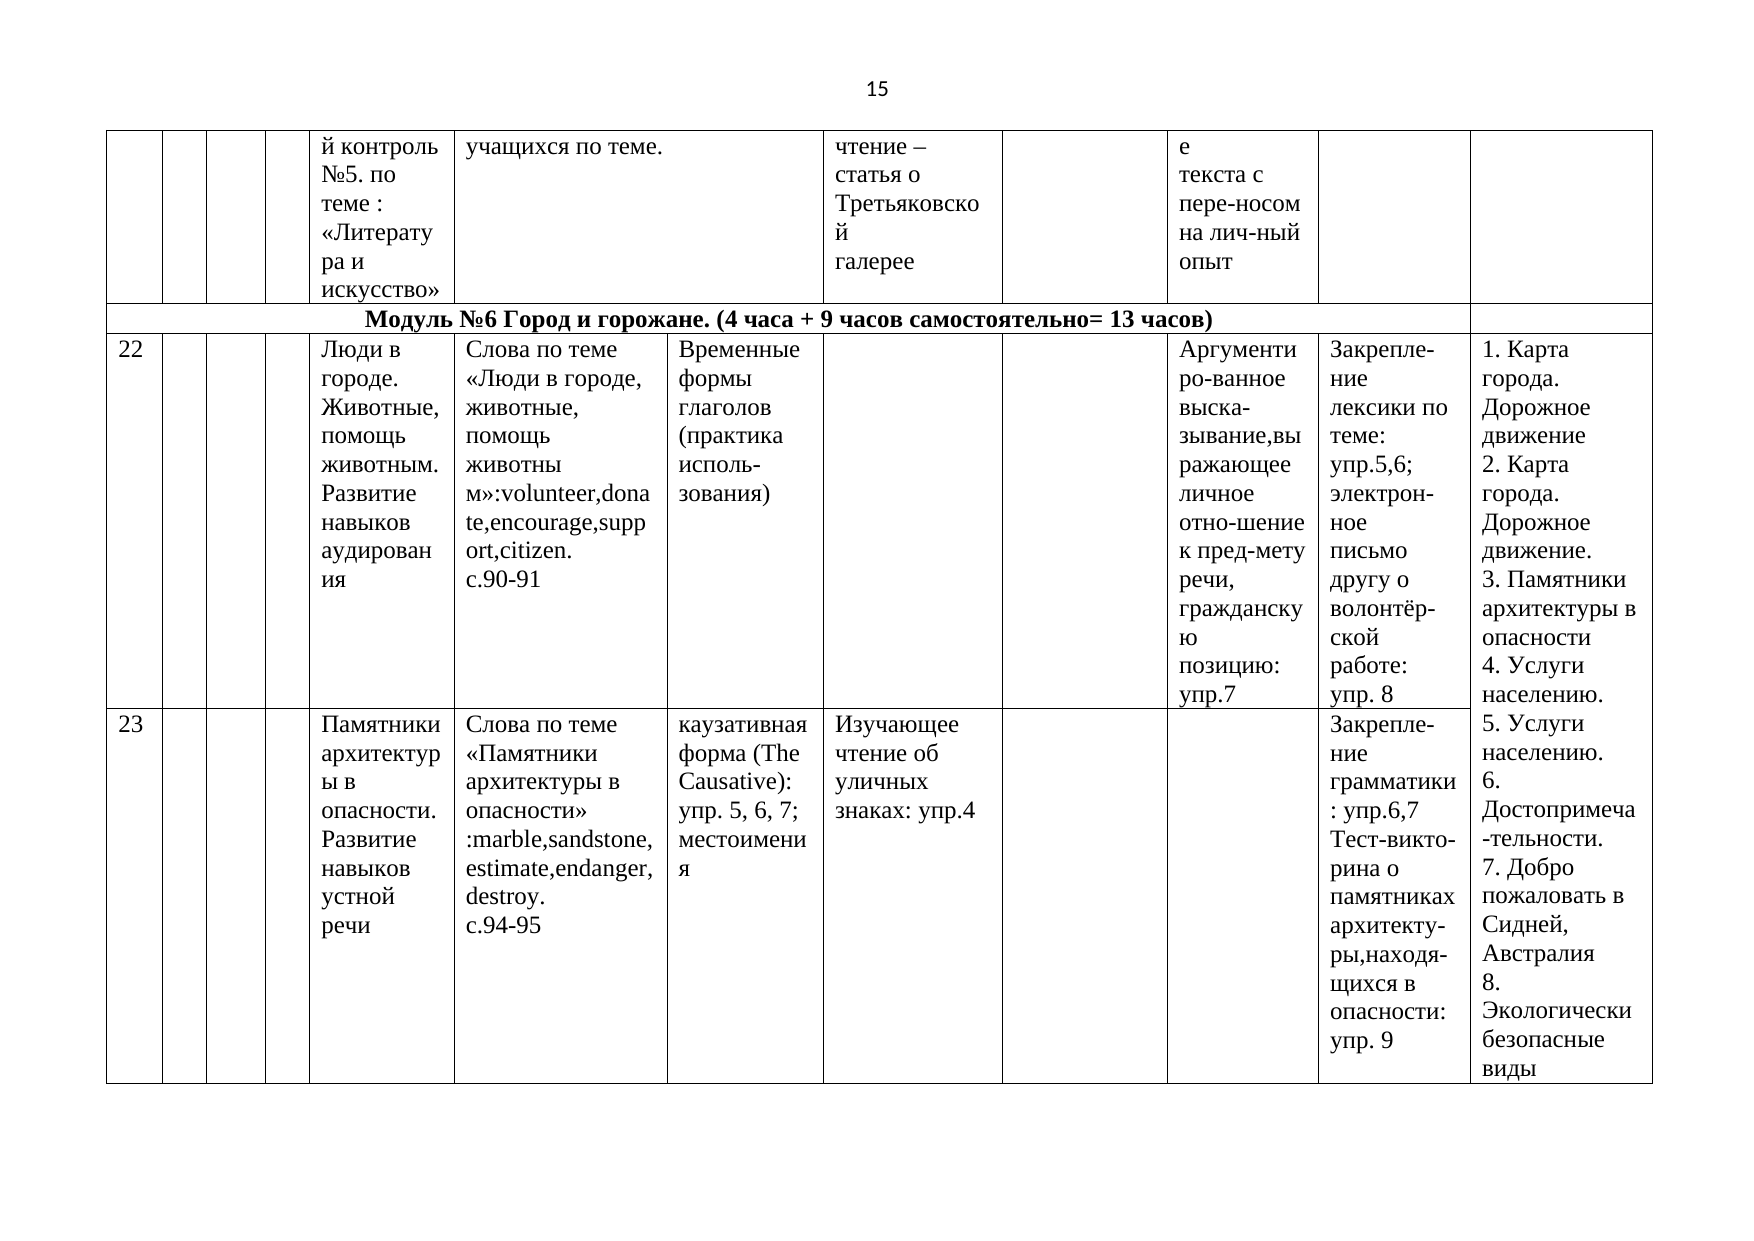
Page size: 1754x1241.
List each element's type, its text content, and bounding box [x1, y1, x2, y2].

table_cell Слова по теме «Люди в городе, животные, помощь животным»:volunteer,donate,encourage,support,citizen. с.90-91 [455, 334, 667, 708]
table_cell каузативная форма (The Causative): упр. 5, 6, 7; местоимения [668, 709, 823, 1083]
table_cell Слова по теме «Памятники архитектуры в опасности»:marble,sandstone,estimate,endanger,destroy. с.94-95 [455, 709, 667, 1083]
table_cell 21 [107, 131, 162, 303]
table_cell [163, 131, 206, 303]
table_cell [207, 709, 265, 1083]
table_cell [824, 131, 1002, 303]
table_cell Люди в городе. Животные, помощь животным. Развитие навыков аудирования [310, 334, 454, 708]
table_cell [163, 334, 206, 708]
table_cell 1. Карта города. Дорожное движение 2. Карта города. Дорожное движение. 3. Памятники архитектуры в опасности 4. Услуги населению. 5. Услуги населению. 6. Достопримеча-тельности. 7. Добро пожаловать в Сидней, Австралия 8. Экологически безопасные виды транспорта. [1471, 334, 1652, 1083]
table_cell [1471, 304, 1652, 333]
table_cell [163, 709, 206, 1083]
table_cell Аргументиро-ванное выска-зывание,выражающее личное отно-шение к пред-мету речи, гражданскую позицию: упр.7 [1168, 334, 1318, 708]
table_cell Модуль №6 Город и горожане. (4 часа + 9 часов самостоятельно= 13 часов) [107, 304, 1470, 333]
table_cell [455, 131, 823, 303]
table_cell [266, 709, 309, 1083]
table_cell [1168, 709, 1318, 1083]
table_cell 22 [107, 334, 162, 708]
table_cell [310, 131, 454, 303]
table_cell [1003, 131, 1167, 303]
table_cell [207, 334, 265, 708]
table_cell Закрепле-ние лексики по теме: упр.5,6; электрон-ное письмо другу о волонтёр-ской работе: упр. 8 [1319, 334, 1470, 708]
table_cell Временные формы глаголов (практика исполь-зования) [668, 334, 823, 708]
table_cell Закрепле-ние грамматики: упр.6,7 Тест-викто-рина о памятниках архитекту-ры,находя-щихся в опасности: упр. 9 [1319, 709, 1470, 1083]
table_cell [1168, 131, 1318, 303]
table_cell [266, 131, 309, 303]
table_cell Памятники архитектуры в опасности. Развитие навыков устной речи [310, 709, 454, 1083]
table_cell [824, 334, 1002, 708]
table_cell [1003, 709, 1167, 1083]
table_cell [1319, 131, 1470, 303]
table_cell Изучающее чтение об уличных знаках: упр.4 [824, 709, 1002, 1083]
table_cell [266, 334, 309, 708]
table_cell 23 [107, 709, 162, 1083]
table_cell [1003, 334, 1167, 708]
table_cell [207, 131, 265, 303]
